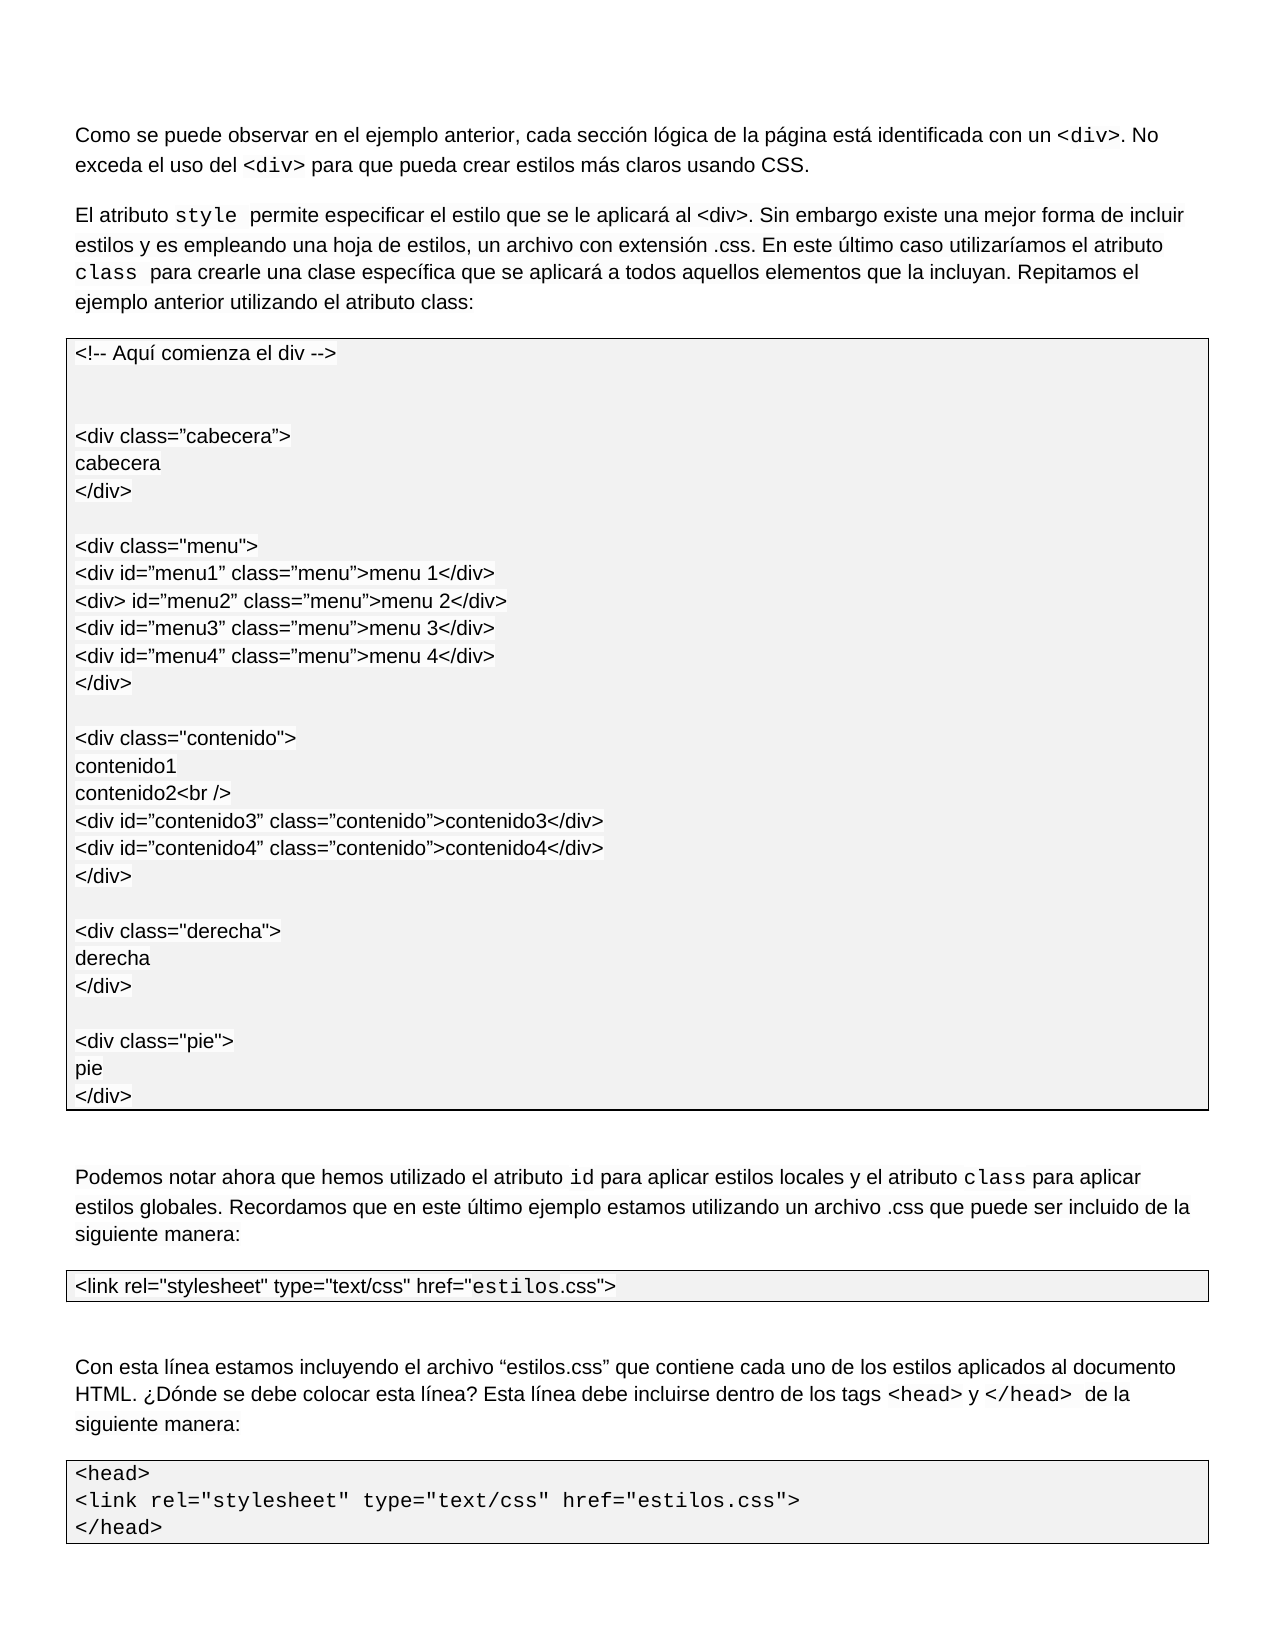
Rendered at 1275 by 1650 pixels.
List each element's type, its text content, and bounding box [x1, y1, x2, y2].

text <div class="pie"> [67, 1025, 1208, 1052]
text contenido1 [67, 750, 1208, 777]
text <!-- Aquí comienza el div --> [67, 339, 1208, 365]
text <div class="derecha"> [67, 915, 1208, 942]
text Con esta línea estamos incluyendo el archivo “estilos.css” que contiene cada uno de los estilos aplicados al documento HTML. ¿Dónde se debe colocar esta línea? Esta línea debe incluirse dentro de los tags <head> y </head> de la siguiente manera: [75, 1354, 1200, 1435]
text derecha [67, 943, 1208, 970]
text </div> [67, 970, 1208, 997]
text contenido2<br /> [67, 778, 1208, 805]
text Podemos notar ahora que hemos utilizado el atributo id para aplicar estilos locales y el atributo class para aplicar estilos globales. Recordamos que en este último ejemplo estamos utilizando un archivo .css que puede ser incluido de la siguiente manera: [75, 1165, 1200, 1246]
text <div class="menu"> [67, 530, 1208, 557]
text </div> [67, 1080, 1208, 1109]
text <div id=”menu1” class=”menu”>menu 1</div> [67, 558, 1208, 585]
text Como se puede observar en el ejemplo anterior, cada sección lógica de la página está identificada con un <div>. No exceda el uso del <div> para que pueda crear estilos más claros usando CSS. [75, 123, 1200, 178]
text <div class="contenido"> [67, 723, 1208, 750]
text El atributo style permite especificar el estilo que se le aplicará al <div>. Sin embargo existe una mejor forma de incluir estilos y es empleando una hoja de estilos, un archivo con extensión .css. En este último caso utilizaríamos el atributo class para crearle una clase específica que se aplicará a todos aquellos elementos que la incluyan. Repitamos el ejemplo anterior utilizando el atributo class: [75, 203, 1200, 313]
text <link rel="stylesheet" type="text/css" href="estilos.css"> [67, 1487, 1208, 1514]
text pie [67, 1053, 1208, 1080]
text </div> [67, 668, 1208, 695]
text cabecera [67, 448, 1208, 475]
text <div> id=”menu2” class=”menu”>menu 2</div> [67, 585, 1208, 612]
text </head> [67, 1514, 1208, 1543]
text <link rel="stylesheet" type="text/css" href="estilos.css"> [67, 1271, 1208, 1301]
text </div> [67, 475, 1208, 502]
text <div id=”menu4” class=”menu”>menu 4</div> [67, 640, 1208, 667]
text <div id=”menu3” class=”menu”>menu 3</div> [67, 613, 1208, 640]
text <div class=”cabecera”> [67, 420, 1208, 447]
text </div> [67, 860, 1208, 887]
text <head> [67, 1461, 1208, 1487]
text <div id=”contenido4” class=”contenido”>contenido4</div> [67, 833, 1208, 860]
text <div id=”contenido3” class=”contenido”>contenido3</div> [67, 805, 1208, 832]
